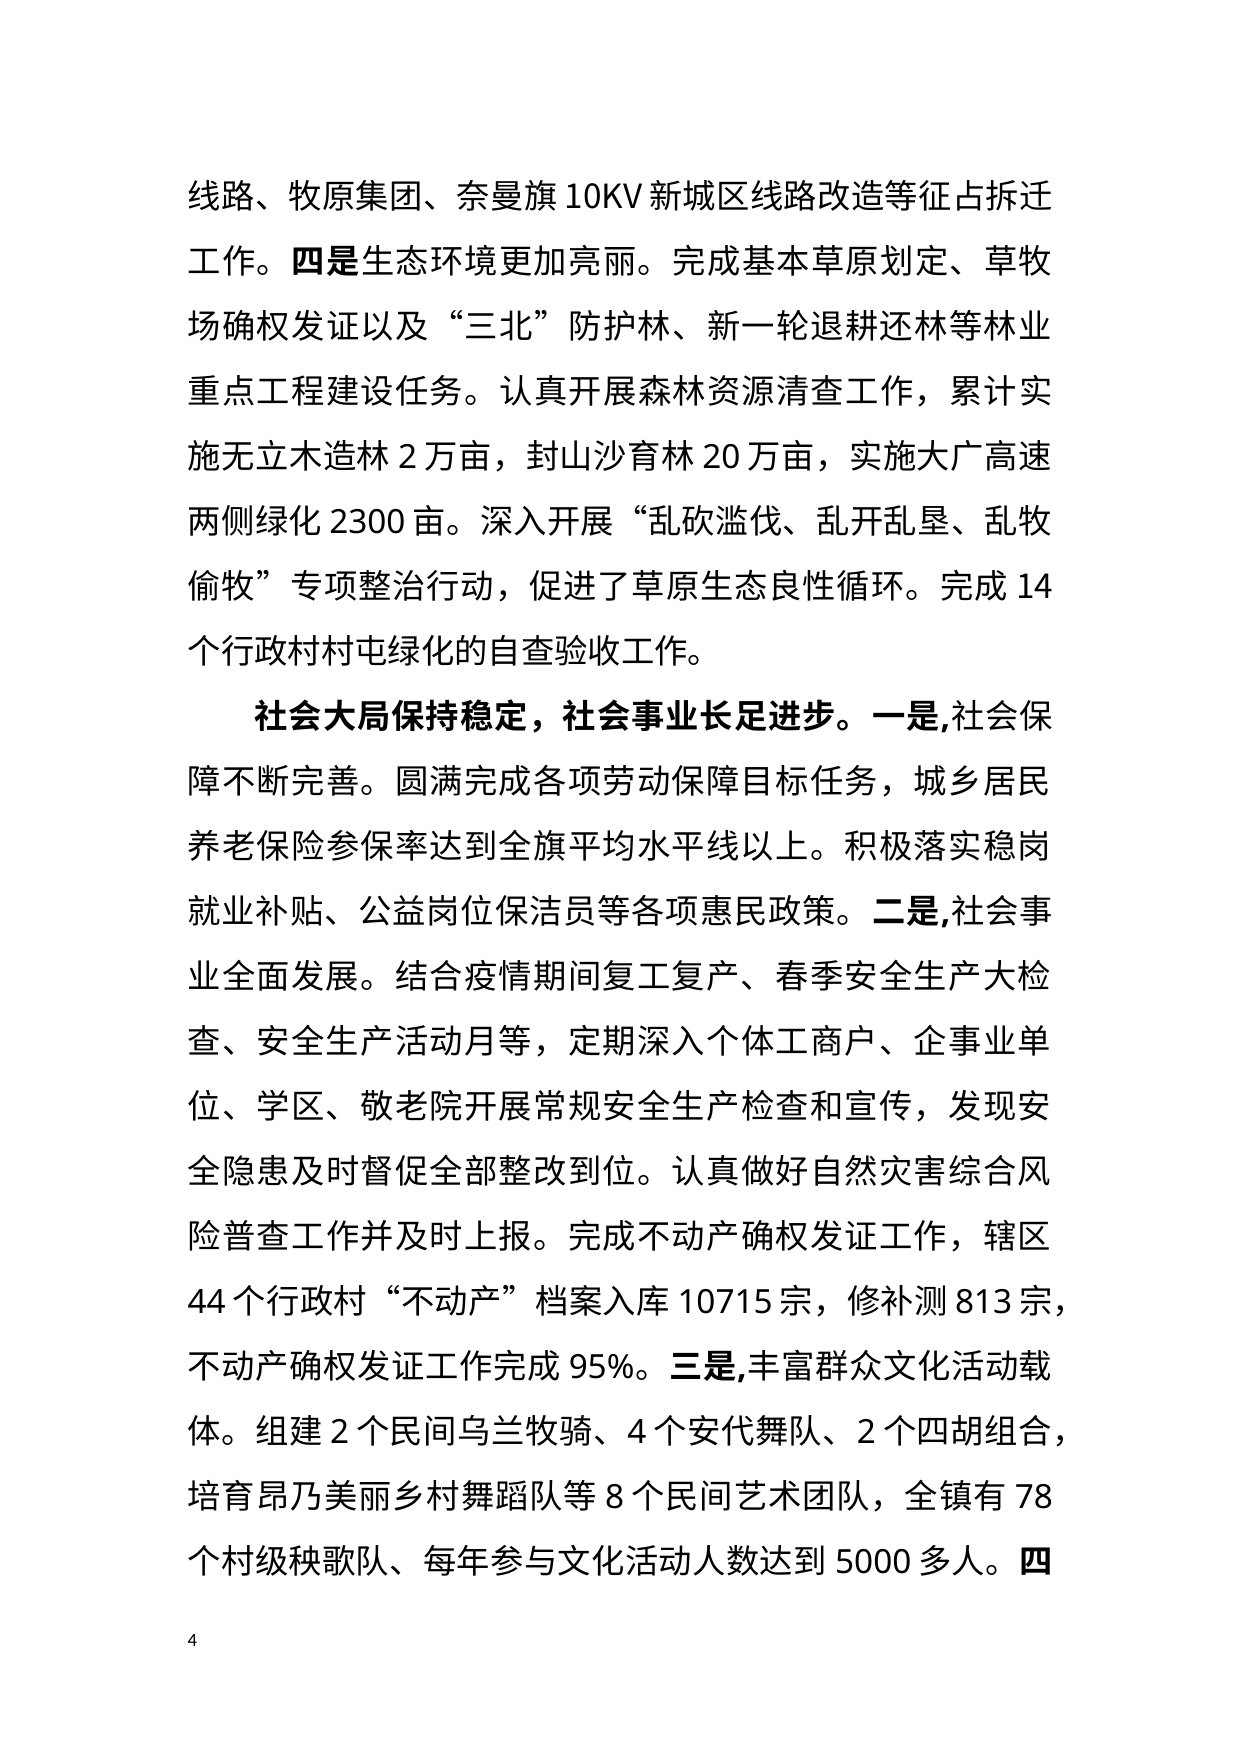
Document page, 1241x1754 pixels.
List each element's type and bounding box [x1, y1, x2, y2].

text [187, 162, 1053, 682]
text [187, 682, 1053, 1592]
